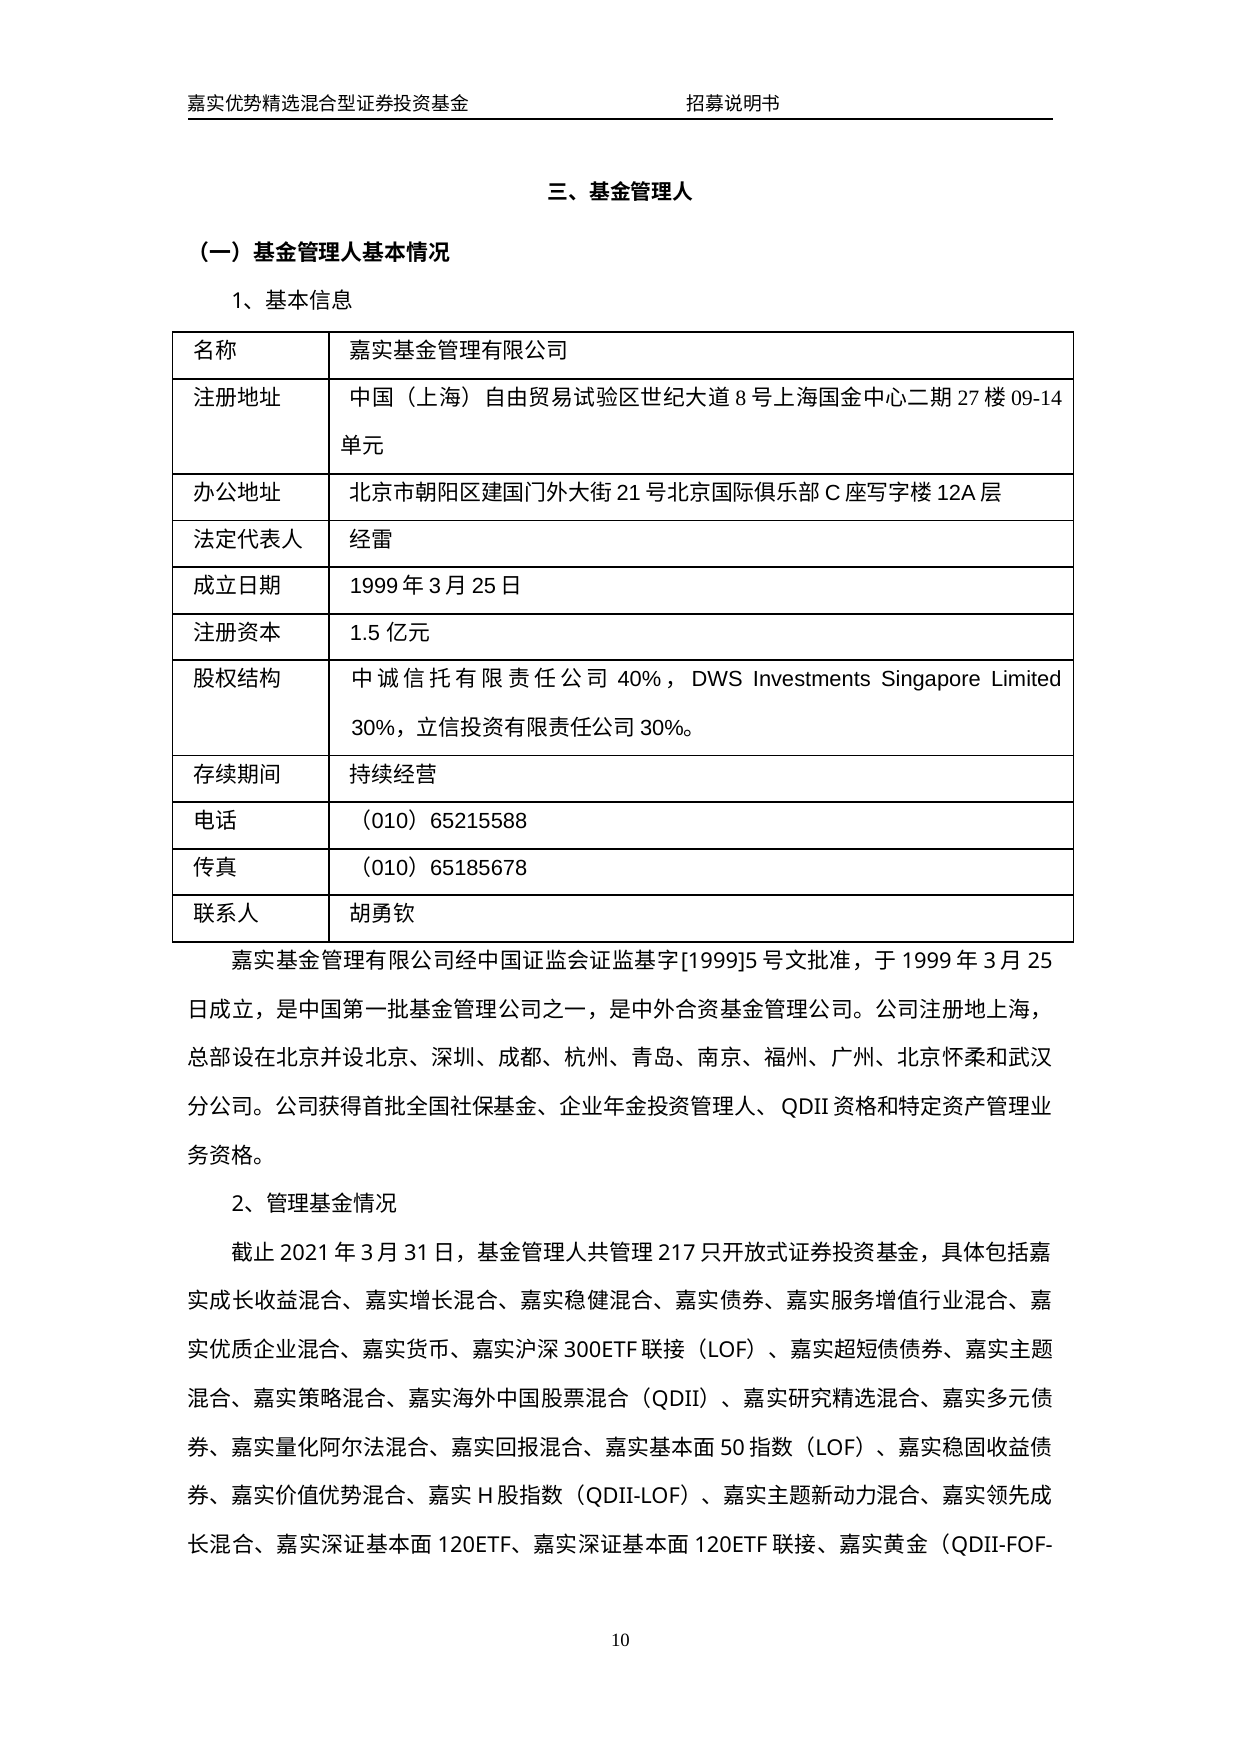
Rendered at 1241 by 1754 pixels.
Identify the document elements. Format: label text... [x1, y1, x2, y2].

table_cell 中诚信托有限责任公司40%，DWS Investments Singapore Limited 30%，立信投资有限责任公司30%。 [330, 661, 1073, 755]
table_cell 中国（上海）自由贸易试验区世纪大道8号上海国金中心二期27楼09-14单元 [330, 380, 1073, 473]
table_cell 办公地址 [173, 475, 328, 520]
subtitle 三、基金管理人 [187, 174, 1053, 207]
table_cell 1.5 亿元 [330, 615, 1073, 659]
table_cell 北京市朝阳区建国门外大街21号北京国际俱乐部C座写字楼12A层 [330, 475, 1073, 520]
text 1、基本信息 [187, 283, 1053, 315]
text 2、管理基金情况 [187, 1186, 1053, 1218]
table_cell （010）65185678 [330, 850, 1073, 894]
table_cell （010）65215588 [330, 803, 1073, 848]
table_cell 注册资本 [173, 615, 328, 659]
table_cell 存续期间 [173, 756, 328, 801]
table_cell 1999年3月25日 [330, 568, 1073, 613]
table_cell 传真 [173, 850, 328, 894]
table_cell 电话 [173, 803, 328, 848]
text 嘉实基金管理有限公司经中国证监会证监基字[1999]5号文批准，于1999年3月25日成立，是中国第一批基金管理公司之一，是中外合资基金管理公司。公司注册地上海，总部设在北京并设北京、深圳、成都、杭州、青岛、南京、福州、广州、北京怀柔和武汉分公司。公司获得首批全国社保基金、企业年金投资管理人、QDII资格和特定资产管理业务资格。 [187, 943, 1053, 1170]
table_cell 胡勇钦 [330, 896, 1073, 941]
table_cell 法定代表人 [173, 521, 328, 566]
table_cell 经雷 [330, 521, 1073, 566]
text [187, 1234, 1053, 1559]
table_cell 联系人 [173, 896, 328, 941]
table_cell 注册地址 [173, 380, 328, 473]
table_cell 股权结构 [173, 661, 328, 755]
table_header 嘉实基金管理有限公司 [330, 333, 1073, 378]
table_header 名称 [173, 333, 328, 378]
table_cell 成立日期 [173, 568, 328, 613]
text （一）基金管理人基本情况 [187, 234, 1053, 267]
table_cell 持续经营 [330, 756, 1073, 801]
